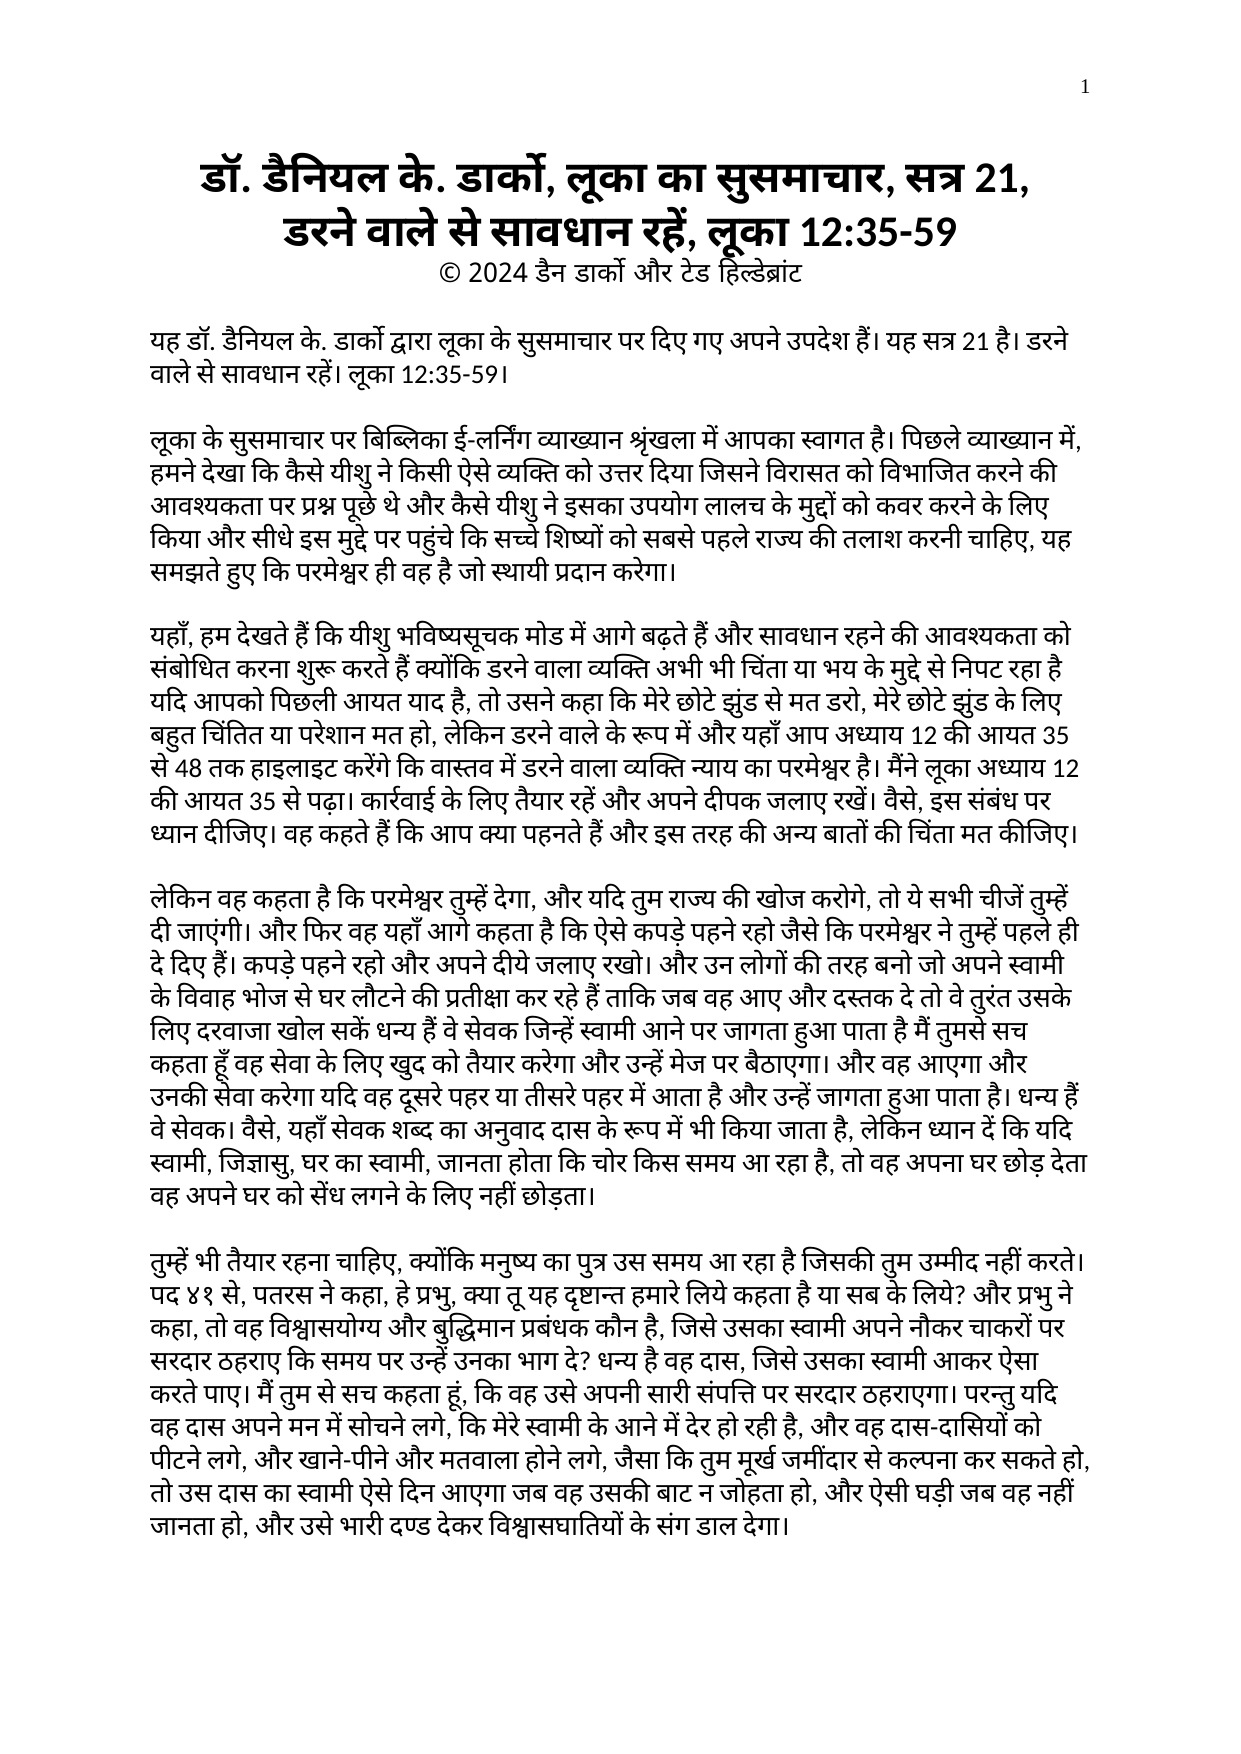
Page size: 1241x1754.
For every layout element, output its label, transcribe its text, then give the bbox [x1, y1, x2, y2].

text यहाँ, हम देखते हैं कि यीशु भविष्यसूचक मोड में आगे बढ़ते हैं और सावधान रहने की आवश्यकता को संबोधित करना शुरू करते हैं क्योंकि डरने वाला व्यक्ति अभी भी चिंता या भय के मुद्दे से निपट रहा है यदि आपको पिछली आयत याद है, तो उसने कहा कि मेरे छोटे झुंड से मत डरो, मेरे छोटे झुंड के लिए बहुत चिंतित या परेशान मत हो, लेकिन डरने वाले के रूप में और यहाँ आप अध्याय 12 की आयत 35 से 48 तक हाइलाइट करेंगे कि वास्तव में डरने वाला व्यक्ति न्याय का परमेश्वर है। मैंने लूका अध्याय 12 की आयत 35 से पढ़ा। कार्रवाई के लिए तैयार रहें और अपने दीपक जलाए रखें। वैसे, इस संबंध पर ध्यान दीजिए। वह कहते हैं कि आप क्या पहनते हैं और इस तरह की अन्य बातों की चिंता मत कीजिए। [150, 619, 1090, 851]
text डॉ. डैनियल के. डार्को, लूका का सुसमाचार, सत्र 21, डरने वाले से सावधान रहें, लूका 12:35-59 [150, 150, 1090, 257]
text © 2024 डैन डार्को और टेड हिल्डेब्रांट [150, 257, 1090, 293]
text लेकिन वह कहता है कि परमेश्वर तुम्हें देगा, और यदि तुम राज्य की खोज करोगे, तो ये सभी चीजें तुम्हें दी जाएंगी। और फिर वह यहाँ आगे कहता है कि ऐसे कपड़े पहने रहो जैसे कि परमेश्वर ने तुम्हें पहले ही दे दिए हैं। कपड़े पहने रहो और अपने दीये जलाए रखो। और उन लोगों की तरह बनो जो अपने स्वामी के विवाह भोज से घर लौटने की प्रतीक्षा कर रहे हैं ताकि जब वह आए और दस्तक दे तो वे तुरंत उसके लिए दरवाजा खोल सकें धन्य हैं वे सेवक जिन्हें स्वामी आने पर जागता हुआ पाता है मैं तुमसे सच कहता हूँ वह सेवा के लिए खुद को तैयार करेगा और उन्हें मेज पर बैठाएगा। और वह आएगा और उनकी सेवा करेगा यदि वह दूसरे पहर या तीसरे पहर में आता है और उन्हें जागता हुआ पाता है। धन्य हैं वे सेवक। वैसे, यहाँ सेवक शब्द का अनुवाद दास के रूप में भी किया जाता है, लेकिन ध्यान दें कि यदि स्वामी, जिज्ञासु, घर का स्वामी, जानता होता कि चोर किस समय आ रहा है, तो वह अपना घर छोड़ देता वह अपने घर को सेंध लगने के लिए नहीं छोड़ता। तुम्हें भी तैयार रहना चाहिए, क्योंकि मनुष्य का पुत्र उस समय आ रहा है जिसकी तुम उम्मीद नहीं करते। पद ४१ से, पतरस ने कहा, हे प्रभु, क्या तू यह दृष्टान्त हमारे लिये कहता है या सब के लिये? और प्रभु ने कहा, तो वह विश्वासयोग्य और बुद्धिमान प्रबंधक कौन है, जिसे उसका स्वामी अपने नौकर चाकरों पर सरदार ठहराए कि समय पर उन्हें उनका भाग दे? धन्य है वह दास, जिसे उसका स्वामी आकर ऐसा करते पाए। मैं तुम से सच कहता हूं, कि वह उसे अपनी सारी संपत्ति पर सरदार ठहराएगा। परन्तु यदि वह दास अपने मन में सोचने लगे, कि मेरे स्वामी के आने में देर हो रही है, और वह दास-दासियों को पीटने लगे, और खाने-पीने और मतवाला होने लगे, जैसा कि तुम मूर्ख जमींदार से कल्पना कर सकते हो, तो उस दास का स्वामी ऐसे दिन आएगा जब वह उसकी बाट न जोहता हो, और ऐसी घड़ी जब वह नहीं जानता हो, और उसे भारी दण्ड देकर विश्वासघातियों के संग डाल देगा। [150, 882, 1090, 1542]
text यह डॉ. डैनियल के. डार्को द्वारा लूका के सुसमाचार पर दिए गए अपने उपदेश हैं। यह सत्र 21 है। डरने वाले से सावधान रहें। लूका 12:35-59। लूका के सुसमाचार पर बिब्लिका ई-लर्निंग व्याख्यान श्रृंखला में आपका स्वागत है। पिछले व्याख्यान में, हमने देखा कि कैसे यीशु ने किसी ऐसे व्यक्ति को उत्तर दिया जिसने विरासत को विभाजित करने की आवश्यकता पर प्रश्न पूछे थे और कैसे यीशु ने इसका उपयोग लालच के मुद्दों को कवर करने के लिए किया और सीधे इस मुद्दे पर पहुंचे कि सच्चे शिष्यों को सबसे पहले राज्य की तलाश करनी चाहिए, यह समझते हुए कि परमेश्वर ही वह है जो स्थायी प्रदान करेगा। [150, 324, 1090, 588]
